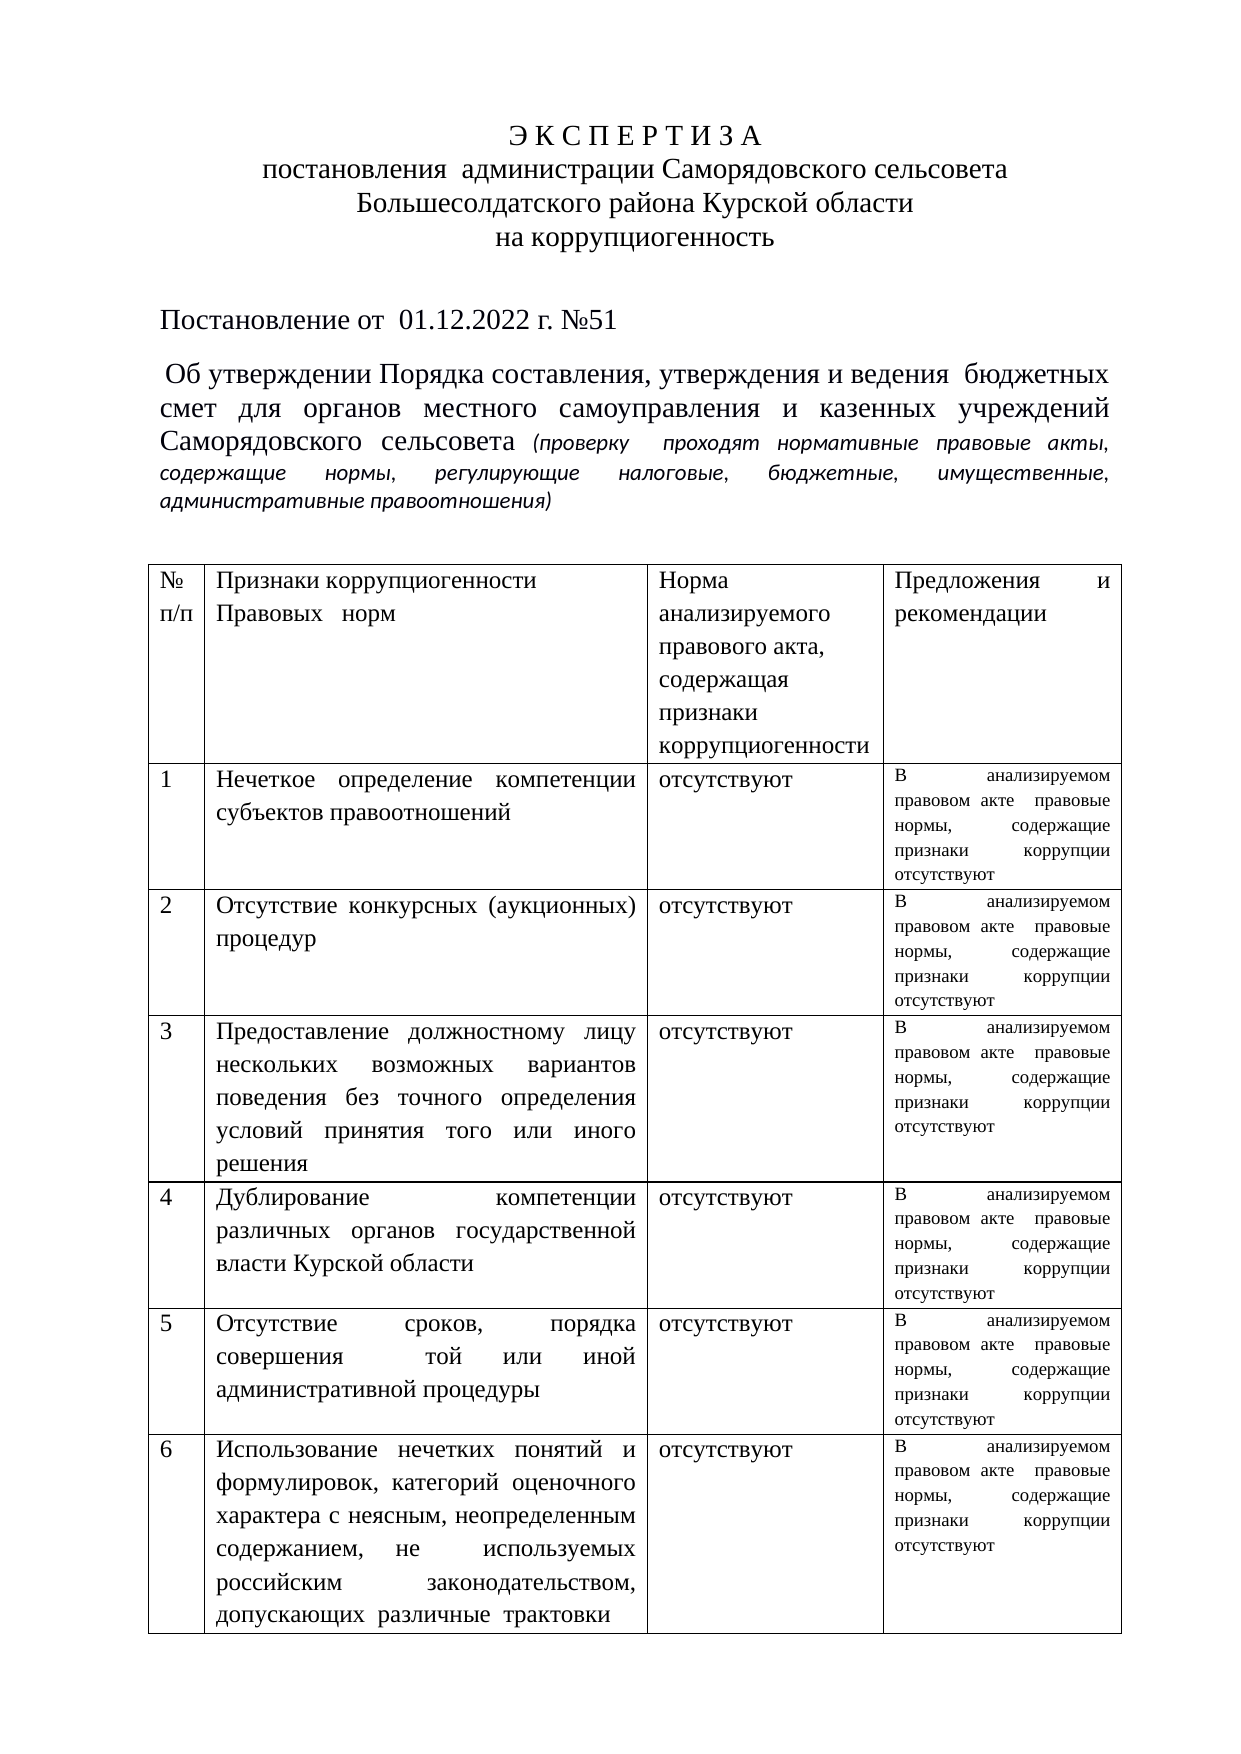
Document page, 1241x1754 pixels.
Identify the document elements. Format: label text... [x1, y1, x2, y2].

text постановления администрации Саморядовского сельсовета [159, 152, 1110, 185]
table_cell 2 [149, 890, 204, 1015]
table_cell 6 [149, 1435, 204, 1633]
table_header Предложения и рекомендации [884, 565, 1121, 763]
table_header № п/п [149, 565, 204, 763]
table_cell 5 [149, 1309, 204, 1433]
table_cell Нечеткое определение компетенции субъектов правоотношений [205, 764, 647, 889]
text Большесолдатского района Курской области [159, 185, 1110, 219]
table_cell отсутствуют [648, 1183, 883, 1307]
table_cell 1 [149, 764, 204, 889]
table_header Признаки коррупциогенности Правовых норм [205, 565, 647, 763]
table_cell отсутствуют [648, 1309, 883, 1433]
text на коррупциогенность [159, 219, 1110, 252]
text Э К С П Е Р Т И З А [159, 118, 1110, 152]
table_cell 3 [149, 1016, 204, 1181]
table_cell Дублирование компетенции различных органов государственной власти Курской области [205, 1183, 647, 1307]
table_header Норма анализируемого правового акта, содержащая признаки коррупциогенности [648, 565, 883, 763]
table_cell Отсутствие сроков, порядка совершения той или иной административной процедуры [205, 1309, 647, 1433]
table_cell В анализируемом правовом акте правовые нормы, содержащие признаки коррупции отсутствуют [884, 1183, 1121, 1307]
text Постановление от 01.12.2022 г. №51 [159, 302, 1110, 335]
table_cell отсутствуют [648, 890, 883, 1015]
table_cell Отсутствие конкурсных (аукционных) процедур [205, 890, 647, 1015]
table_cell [884, 1435, 1121, 1633]
table_cell отсутствуют [648, 764, 883, 889]
table_cell 4 [149, 1183, 204, 1307]
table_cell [205, 1435, 647, 1633]
table_cell В анализируемом правовом акте правовые нормы, содержащие признаки коррупции отсутствуют [884, 890, 1121, 1015]
table_cell отсутствуют [648, 1435, 883, 1633]
table_cell В анализируемом правовом акте правовые нормы, содержащие признаки коррупции отсутствуют [884, 764, 1121, 889]
text Об утверждении Порядка составления, утверждения и ведения бюджетных смет для органов местного самоуправления и казенных учреждений Саморядовского сельсовета (проверку проходят нормативные правовые акты, содержащие нормы, регулирующие налоговые, бюджетные, имущественные, административные правоотношения) [159, 356, 1110, 514]
table_cell отсутствуют [648, 1016, 883, 1181]
table_cell В анализируемом правовом акте правовые нормы, содержащие признаки коррупции отсутствуют [884, 1016, 1121, 1181]
table_cell Предоставление должностному лицу нескольких возможных вариантов поведения без точного определения условий принятия того или иного решения [205, 1016, 647, 1181]
table_cell В анализируемом правовом акте правовые нормы, содержащие признаки коррупции отсутствуют [884, 1309, 1121, 1433]
